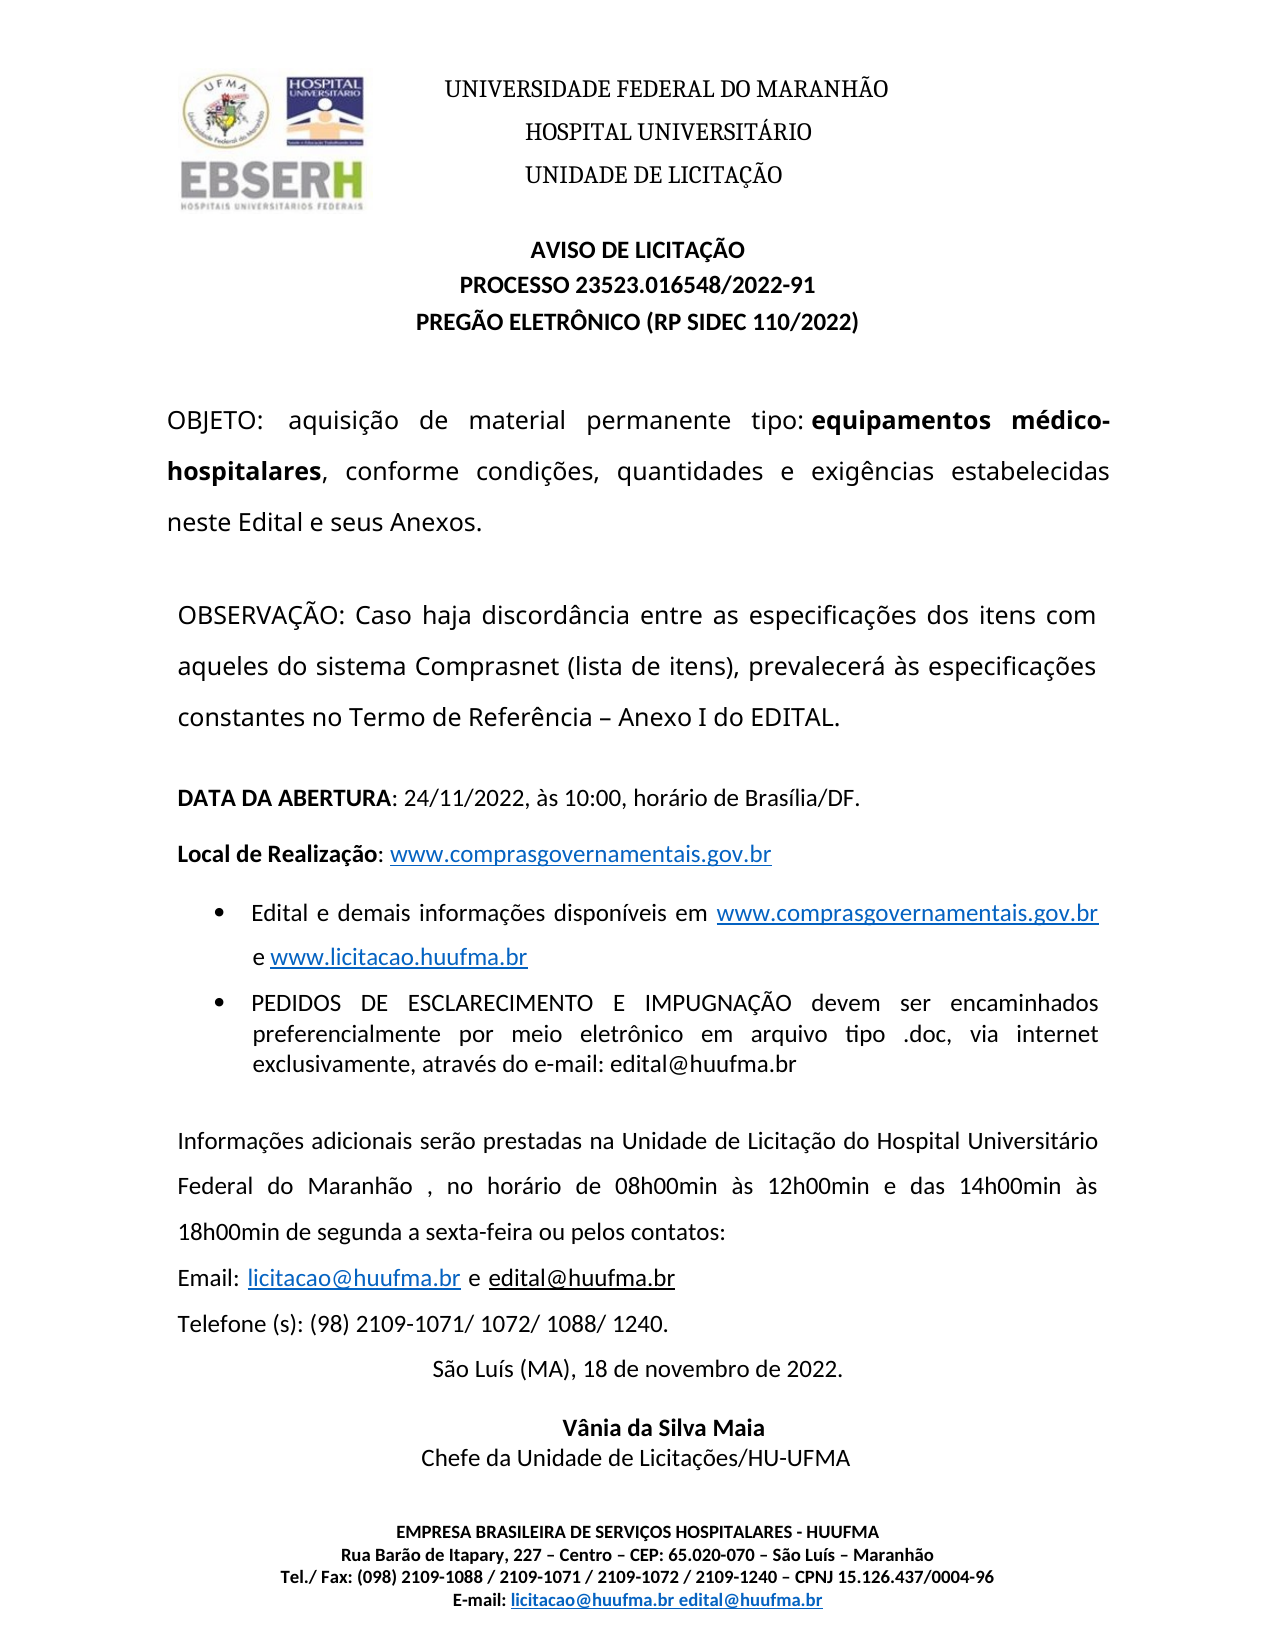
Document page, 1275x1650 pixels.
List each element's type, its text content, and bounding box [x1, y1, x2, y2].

subtitle PREGÃO ELETRÔNICO (RP SIDEC 110/2022) [278, 306, 997, 336]
list PEDIDOS DE ESCLARECIMENTO E IMPUGNAÇÃO devem ser encaminhados preferencialmente por meio eletrônico em arquivo tipo .doc, via internet exclusivamente, através do e-mail: edital@huufma.br [215, 987, 1098, 1079]
subtitle AVISO DE LICITAÇÃO [278, 234, 997, 264]
text EMPRESA BRASILEIRA DE SERVIÇOS HOSPITALARES - HUUFMA [278, 1520, 997, 1543]
text Tel./ Fax: (098) 2109-1088 / 2109-1071 / 2109-1072 / 2109-1240 – CPNJ 15.126.437/0004-96 [278, 1566, 997, 1588]
list Edital e demais informações disponíveis em www.comprasgovernamentais.gov.br e www.licitacao.huufma.br [215, 897, 1098, 972]
text Email: licitacao@huufma.br e edital@huufma.br Telefone (s): (98) 2109-1071/ 1072/ 1088/ 1240. [177, 1262, 675, 1338]
text Vânia da Silva Maia [167, 1412, 1110, 1442]
text OBSERVAÇÃO: Caso haja discordância entre as especificações dos itens com aqueles do sistema Comprasnet (lista de itens), prevalecerá às especificações constantes no Termo de Referência – Anexo I do EDITAL. [177, 598, 1098, 734]
text E-mail: licitacao@huufma.br edital@huufma.br [278, 1589, 997, 1612]
text Local de Realização: www.comprasgovernamentais.gov.br [177, 838, 1110, 869]
text UNIVERSIDADE FEDERAL DO MARANHÃO HOSPITAL UNIVERSITÁRIO UNIDADE DE LICITAÇÃO [444, 75, 902, 190]
subtitle PROCESSO 23523.016548/2022-91 [278, 270, 997, 300]
text OBJETO: aquisição de material permanente tipo: equipamentos médico-hospitalares, conforme condições, quantidades e exigências estabelecidas neste Edital e seus Anexos. [167, 403, 1110, 539]
text Rua Barão de Itapary, 227 – Centro – CEP: 65.020-070 – São Luís – Maranhão [278, 1543, 997, 1566]
text Informações adicionais serão prestadas na Unidade de Licitação do Hospital Universitário Federal do Maranhão , no horário de 08h00min às 12h00min e das 14h00min às 18h00min de segunda a sexta-feira ou pelos contatos: [177, 1125, 1098, 1247]
text DATA DA ABERTURA: 24/11/2022, às 10:00, horário de Brasília/DF. [177, 782, 1110, 813]
picture [177, 68, 373, 214]
text São Luís (MA), 18 de novembro de 2022. [278, 1353, 997, 1384]
text Chefe da Unidade de Licitações/HU-UFMA [167, 1442, 997, 1473]
